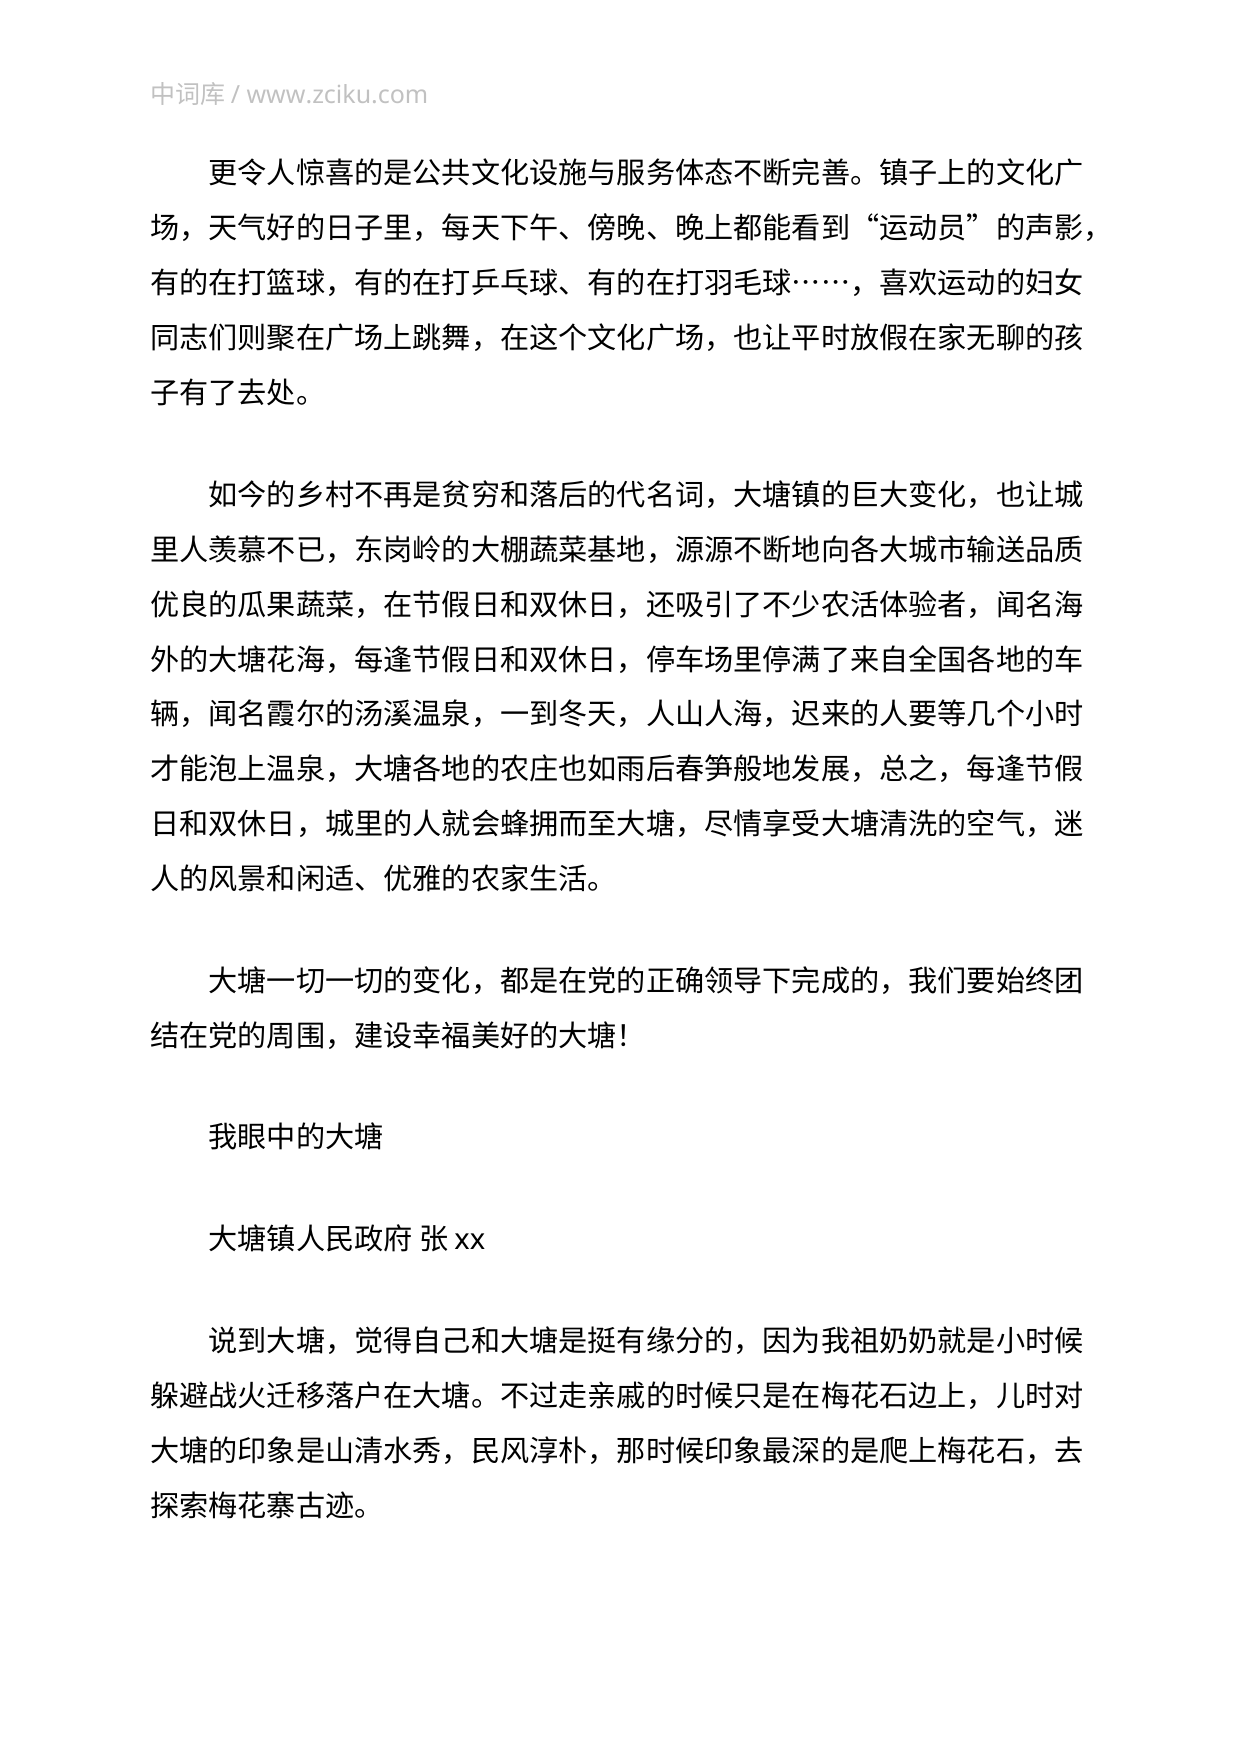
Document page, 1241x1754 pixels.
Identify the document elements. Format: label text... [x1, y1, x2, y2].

text 大塘一切一切的变化，都是在党的正确领导下完成的，我们要始终团结在党的周围，建设幸福美好的大塘！ [150, 957, 1090, 1054]
text 我眼中的大塘 [150, 1114, 1090, 1156]
text 说到大塘，觉得自己和大塘是挺有缘分的，因为我祖奶奶就是小时候躲避战火迁移落户在大塘。不过走亲戚的时候只是在梅花石边上，儿时对大塘的印象是山清水秀，民风淳朴，那时候印象最深的是爬上梅花石，去探索梅花寨古迹。 [150, 1318, 1090, 1525]
text 如今的乡村不再是贫穷和落后的代名词，大塘镇的巨大变化，也让城里人羡慕不已，东岗岭的大棚蔬菜基地，源源不断地向各大城市输送品质优良的瓜果蔬菜，在节假日和双休日，还吸引了不少农活体验者，闻名海外的大塘花海，每逢节假日和双休日，停车场里停满了来自全国各地的车辆，闻名霞尔的汤溪温泉，一到冬天，人山人海，迟来的人要等几个小时才能泡上温泉，大塘各地的农庄也如雨后春笋般地发展，总之，每逢节假日和双休日，城里的人就会蜂拥而至大塘，尽情享受大塘清洗的空气，迷人的风景和闲适、优雅的农家生活。 [150, 471, 1090, 898]
text 大塘镇人民政府 张xx [150, 1216, 1090, 1258]
text 更令人惊喜的是公共文化设施与服务体态不断完善。镇子上的文化广场，天气好的日子里，每天下午、傍晚、晚上都能看到“运动员”的声影，有的在打篮球，有的在打乒乓球、有的在打羽毛球……，喜欢运动的妇女同志们则聚在广场上跳舞，在这个文化广场，也让平时放假在家无聊的孩子有了去处。 [150, 150, 1090, 412]
